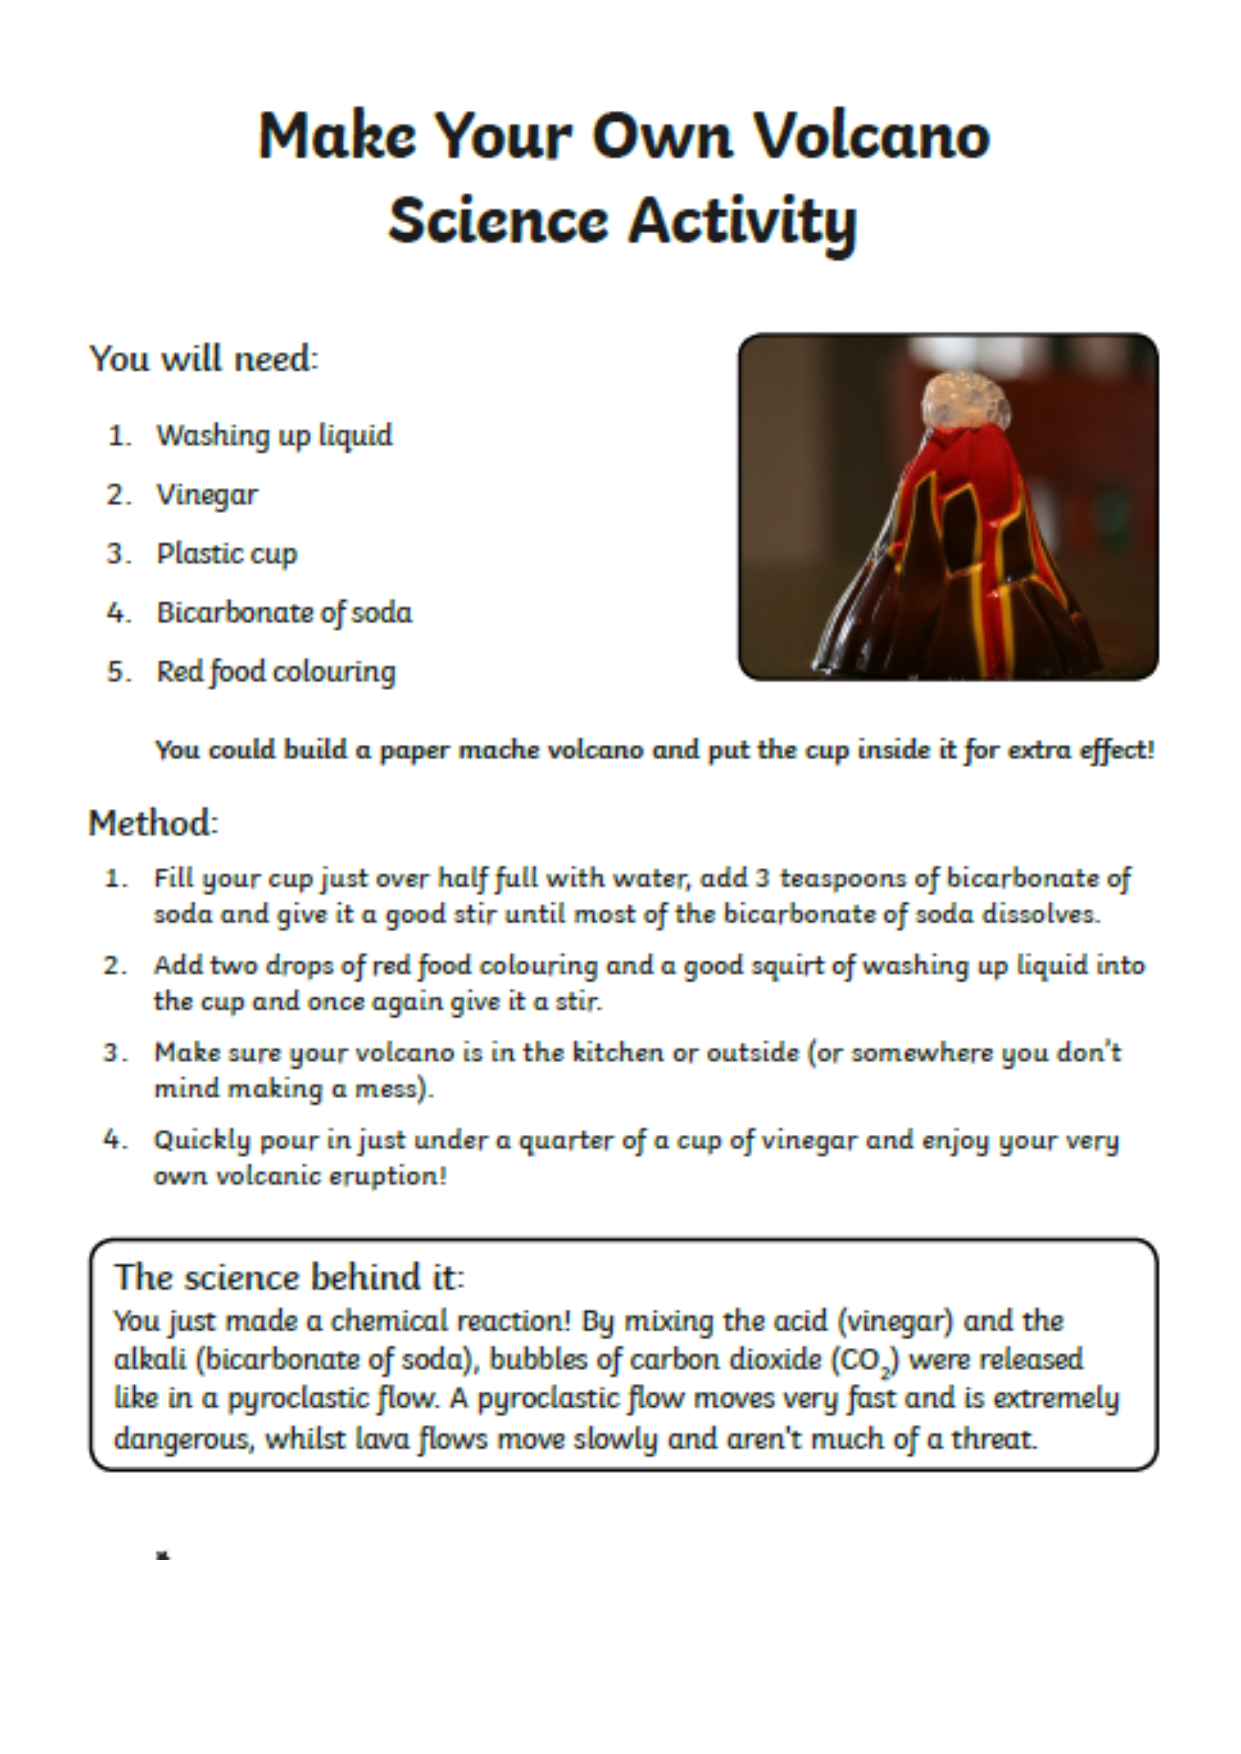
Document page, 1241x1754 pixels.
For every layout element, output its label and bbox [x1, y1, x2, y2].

picture [75, 75, 1183, 1560]
